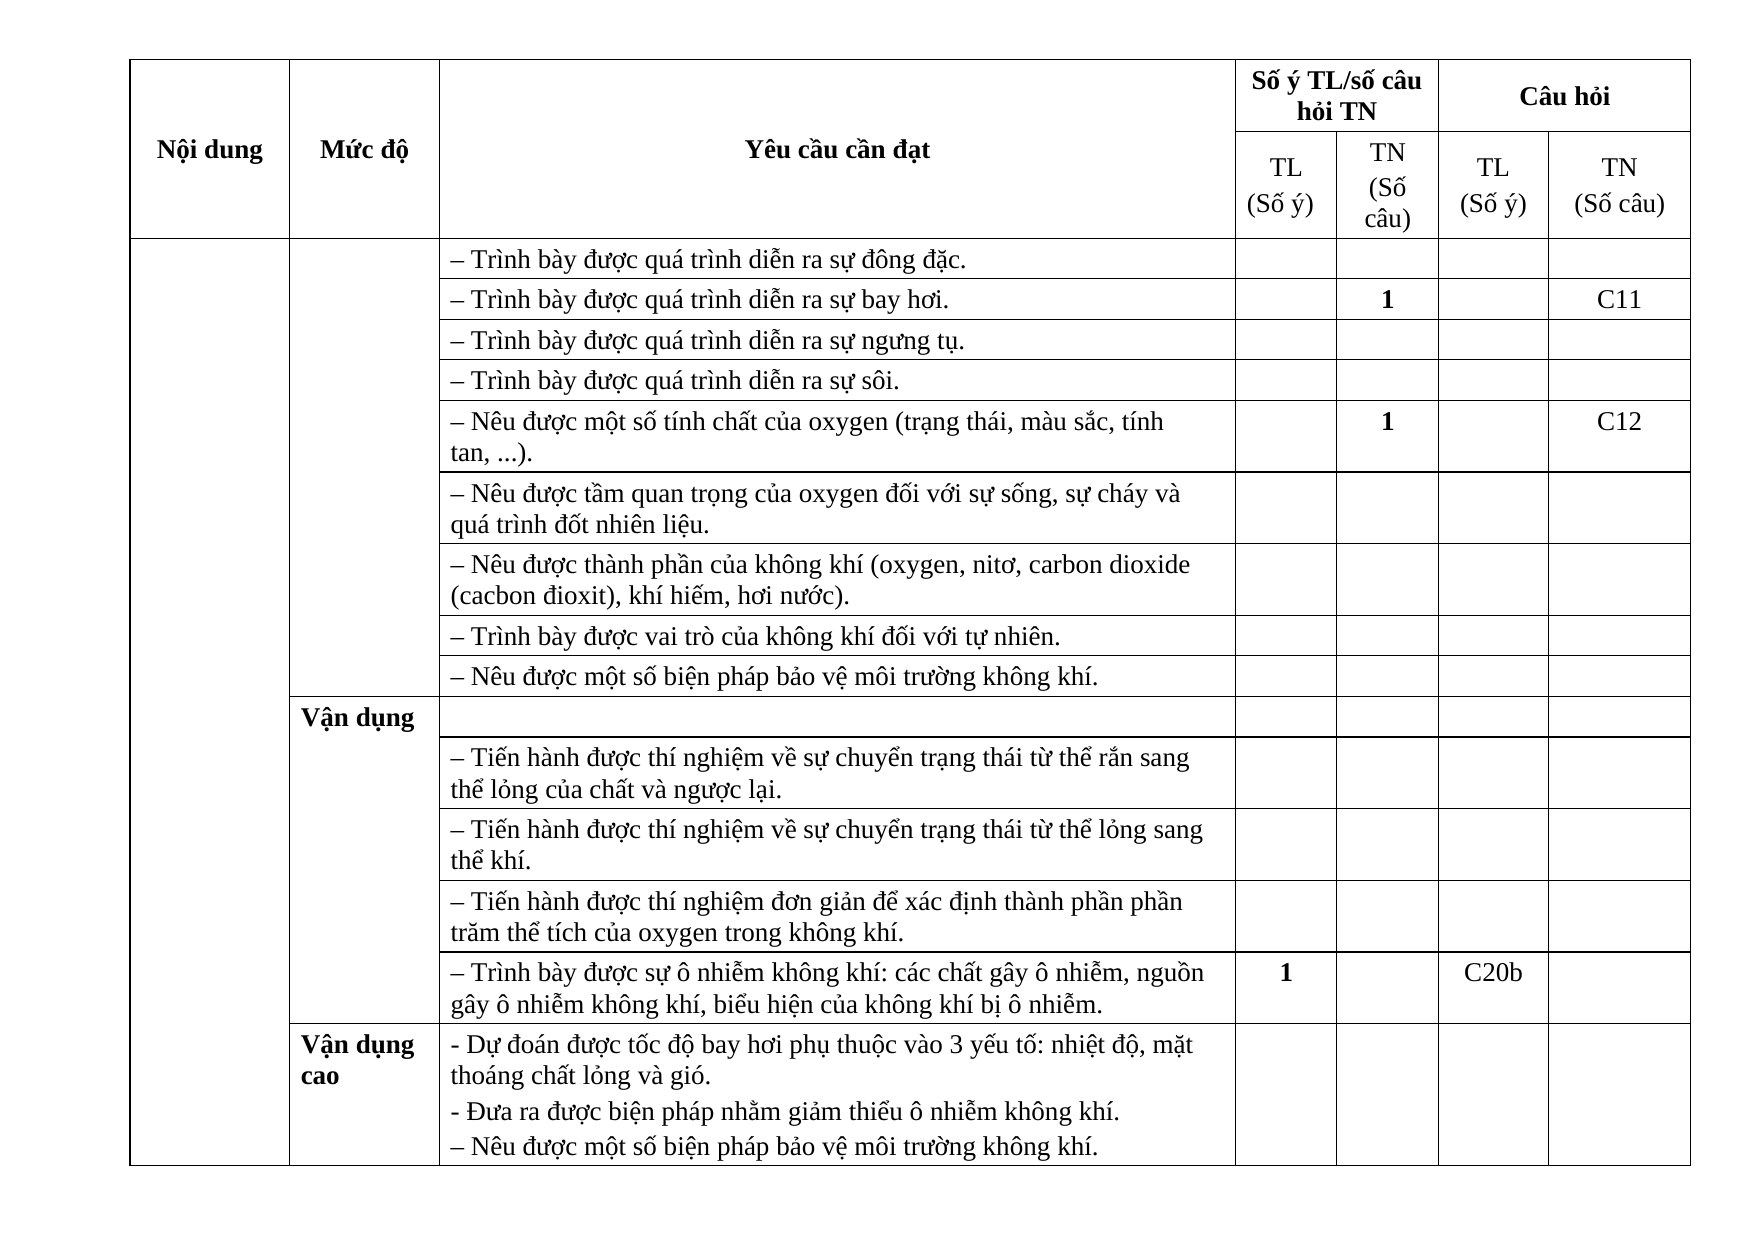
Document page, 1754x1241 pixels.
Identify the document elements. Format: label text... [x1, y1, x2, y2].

table_cell C12 [1549, 401, 1690, 471]
table_cell [1236, 473, 1336, 543]
table_header Yêu cầu cần đạt [440, 60, 1235, 238]
table_cell [1549, 320, 1690, 359]
table_cell – Nêu được tầm quan trọng của oxygen đối với sự sống, sự cháy và quá trình đốt nhiên liệu. [440, 473, 1235, 543]
table_cell [1439, 738, 1548, 808]
table_cell [1549, 544, 1690, 615]
table_cell [1549, 239, 1690, 278]
table_cell [1337, 616, 1438, 655]
table_cell [1439, 1024, 1548, 1165]
table_cell [1236, 544, 1336, 615]
table_cell Vận dụng [290, 697, 439, 1023]
table_cell – Trình bày được quá trình diễn ra sự đông đặc. [440, 239, 1235, 278]
table_cell [1439, 656, 1548, 696]
table_cell [1549, 738, 1690, 808]
table_cell [1236, 279, 1336, 319]
table_cell [1549, 881, 1690, 951]
table_cell [1337, 320, 1438, 359]
table_cell [1337, 809, 1438, 880]
table_cell – Nêu được thành phần của không khí (oxygen, nitơ, carbon dioxide (cacbon đioxit), khí hiếm, hơi nước). [440, 544, 1235, 615]
table_cell [1337, 544, 1438, 615]
table_cell TL (Số ý) [1439, 132, 1548, 238]
table_cell [1549, 616, 1690, 655]
table_cell [1549, 656, 1690, 696]
table_cell [1337, 881, 1438, 951]
table_cell [440, 697, 1235, 736]
table_cell [1439, 616, 1548, 655]
table_cell TN (Số câu) [1549, 132, 1690, 238]
table_cell [1549, 1024, 1690, 1165]
table_cell [1236, 1024, 1336, 1165]
table_cell [1549, 360, 1690, 400]
table_cell [1439, 697, 1548, 736]
table_cell [1549, 809, 1690, 880]
table_cell [1439, 360, 1548, 400]
table_cell [1236, 809, 1336, 880]
table_header Nội dung [131, 60, 289, 238]
table_cell [1439, 320, 1548, 359]
table_cell – Nêu được một số biện pháp bảo vệ môi trường không khí. [440, 656, 1235, 696]
table_cell [1337, 239, 1438, 278]
table_cell [1439, 473, 1548, 543]
table_cell [1337, 473, 1438, 543]
table_cell [1236, 881, 1336, 951]
table_cell – Tiến hành được thí nghiệm đơn giản để xác định thành phần phần trăm thể tích của oxygen trong không khí. [440, 881, 1235, 951]
table_cell 1 [1337, 401, 1438, 471]
table_cell [1236, 320, 1336, 359]
table_cell [1549, 953, 1690, 1023]
table_cell – Trình bày được quá trình diễn ra sự ngưng tụ. [440, 320, 1235, 359]
table_header Số ý TL/số câu hỏi TN [1236, 60, 1438, 131]
table_cell [1439, 401, 1548, 471]
table_cell – Trình bày được quá trình diễn ra sự bay hơi. [440, 279, 1235, 319]
table_cell [1439, 881, 1548, 951]
table_cell – Tiến hành được thí nghiệm về sự chuyển trạng thái từ thể lỏng sang thể khí. [440, 809, 1235, 880]
table_cell [1337, 656, 1438, 696]
table_cell [1236, 697, 1336, 736]
table_cell [1236, 360, 1336, 400]
table_cell TN (Số câu) [1337, 132, 1438, 238]
table_cell [1439, 544, 1548, 615]
table_cell – Nêu được một số tính chất của oxygen (trạng thái, màu sắc, tính tan, ...). [440, 401, 1235, 471]
table_cell [1236, 616, 1336, 655]
table_cell [1337, 697, 1438, 736]
table_cell [1236, 401, 1336, 471]
table_cell – Tiến hành được thí nghiệm về sự chuyển trạng thái từ thể rắn sang thể lỏng của chất và ngược lại. [440, 738, 1235, 808]
table_cell [1549, 697, 1690, 736]
table_cell [1236, 656, 1336, 696]
table_cell [1439, 279, 1548, 319]
table_cell – Trình bày được sự ô nhiễm không khí: các chất gây ô nhiễm, nguồn gây ô nhiễm không khí, biểu hiện của không khí bị ô nhiễm. [440, 953, 1235, 1023]
table_cell C11 [1549, 279, 1690, 319]
table_cell TL (Số ý) [1236, 132, 1336, 238]
table_cell [1337, 360, 1438, 400]
table_cell - Dự đoán được tốc độ bay hơi phụ thuộc vào 3 yếu tố: nhiệt độ, mặt thoáng chất lỏng và gió. - Đưa ra được biện pháp nhằm giảm thiểu ô nhiễm không khí. – Nêu được một số biện pháp bảo vệ môi trường không khí. [440, 1024, 1235, 1165]
table_cell [1236, 239, 1336, 278]
table_cell C20b [1439, 953, 1548, 1023]
table_cell [1337, 953, 1438, 1023]
table_cell [1549, 473, 1690, 543]
table_cell [1439, 239, 1548, 278]
table_cell Vận dụng cao [290, 1024, 439, 1165]
table_cell 1 [1337, 279, 1438, 319]
table_header Mức độ [290, 60, 439, 238]
table_cell 1 [1236, 953, 1336, 1023]
table_cell [1236, 738, 1336, 808]
table_cell [1337, 738, 1438, 808]
table_header Câu hỏi [1439, 60, 1690, 131]
table_cell – Trình bày được quá trình diễn ra sự sôi. [440, 360, 1235, 400]
table_cell – Trình bày được vai trò của không khí đối với tự nhiên. [440, 616, 1235, 655]
table_cell [1439, 809, 1548, 880]
table_cell [1337, 1024, 1438, 1165]
